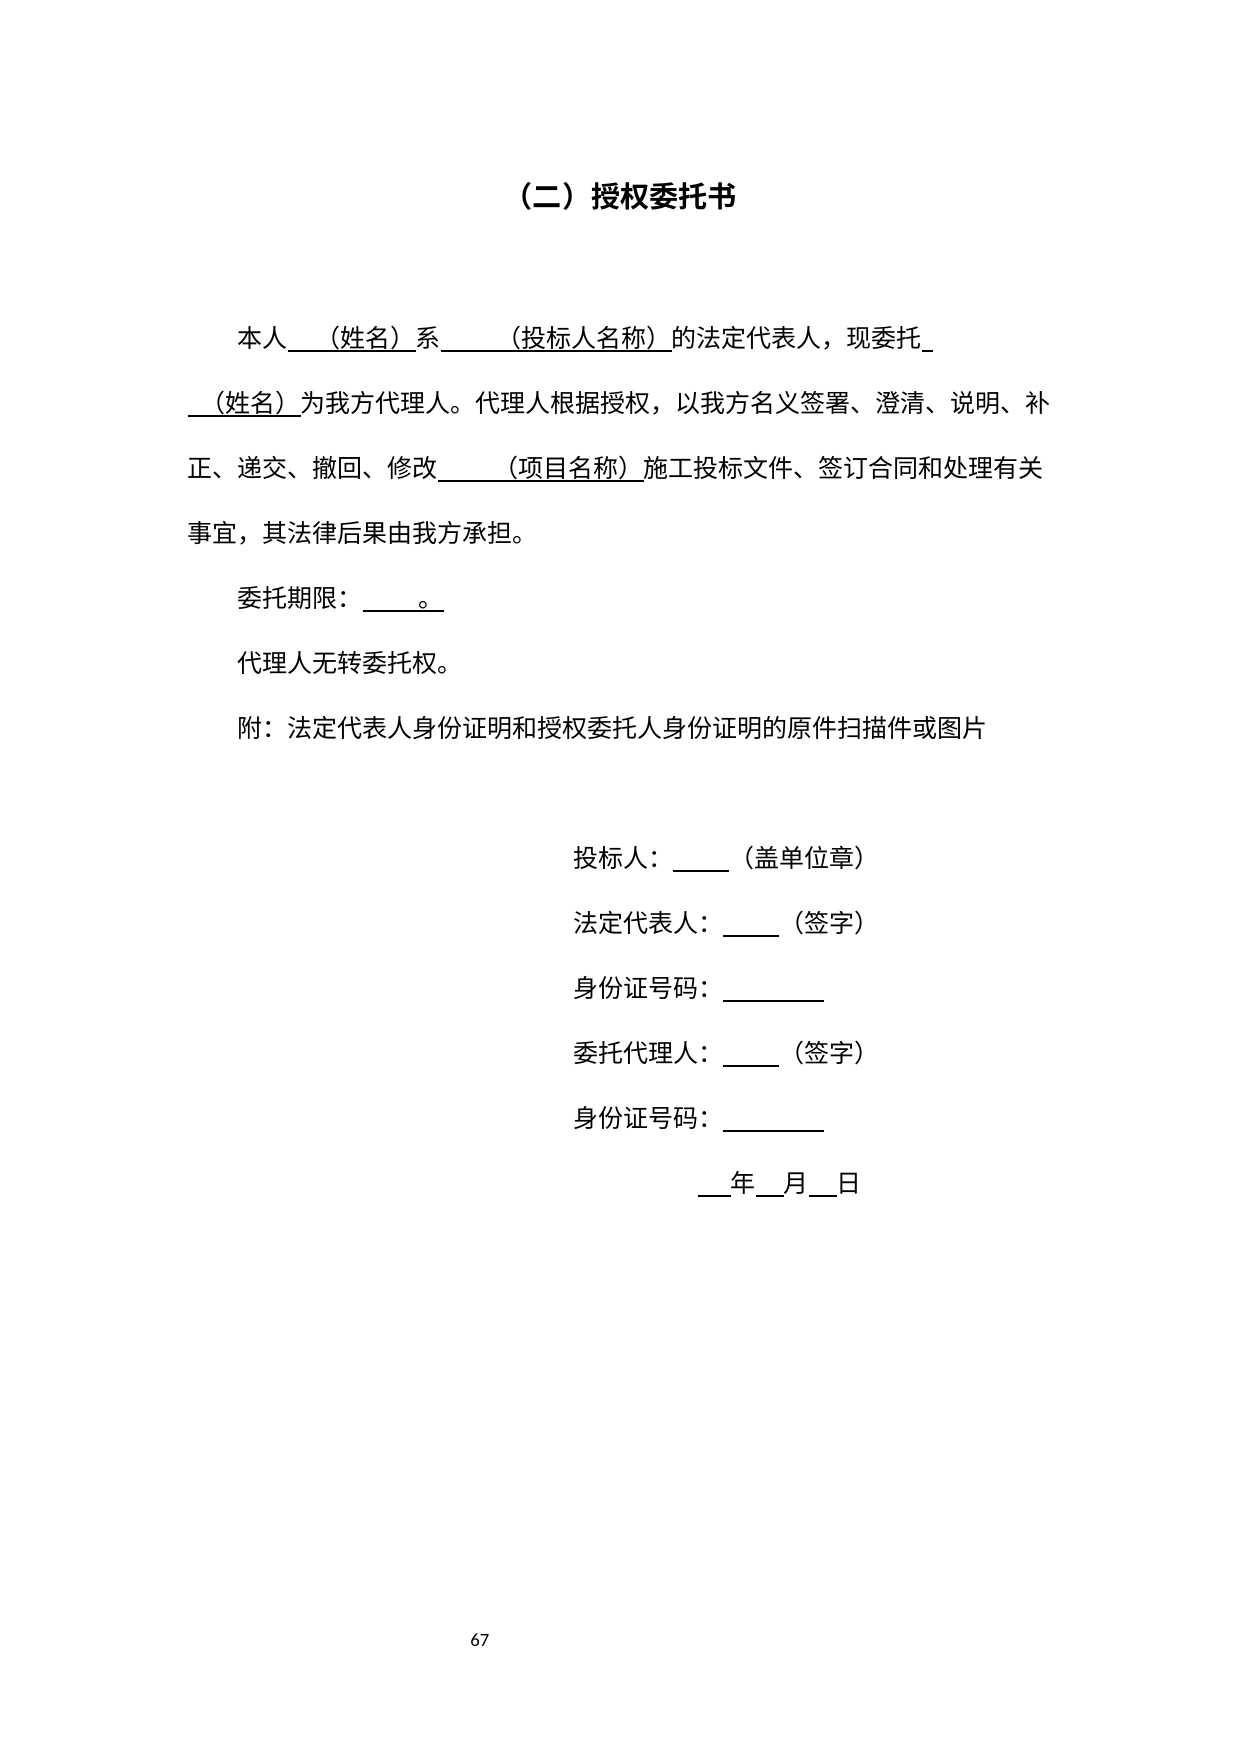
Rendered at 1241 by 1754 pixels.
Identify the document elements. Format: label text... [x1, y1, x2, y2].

text 身份证号码： [187, 954, 1053, 1019]
text 委托期限： 。 [187, 564, 1053, 629]
text （二）授权委托书 [187, 162, 1053, 227]
text 代理人无转委托权。 [187, 629, 1053, 694]
text 年 月 日 [187, 1149, 1053, 1214]
text （姓名）为我方代理人。代理人根据授权，以我方名义签署、澄清、说明、补正、递交、撤回、修改 （项目名称）施工投标文件、签订合同和处理有关事宜，其法律后果由我方承担。 [187, 369, 1053, 564]
text 投标人： （盖单位章） [187, 824, 1053, 889]
text 委托代理人： （签字） [187, 1019, 1053, 1084]
text 法定代表人： （签字） [187, 889, 1053, 954]
text 身份证号码： [187, 1084, 1053, 1149]
text 本人 （姓名）系 （投标人名称）的法定代表人，现委托 [187, 304, 1053, 369]
text 附：法定代表人身份证明和授权委托人身份证明的原件扫描件或图片 [187, 694, 1053, 759]
